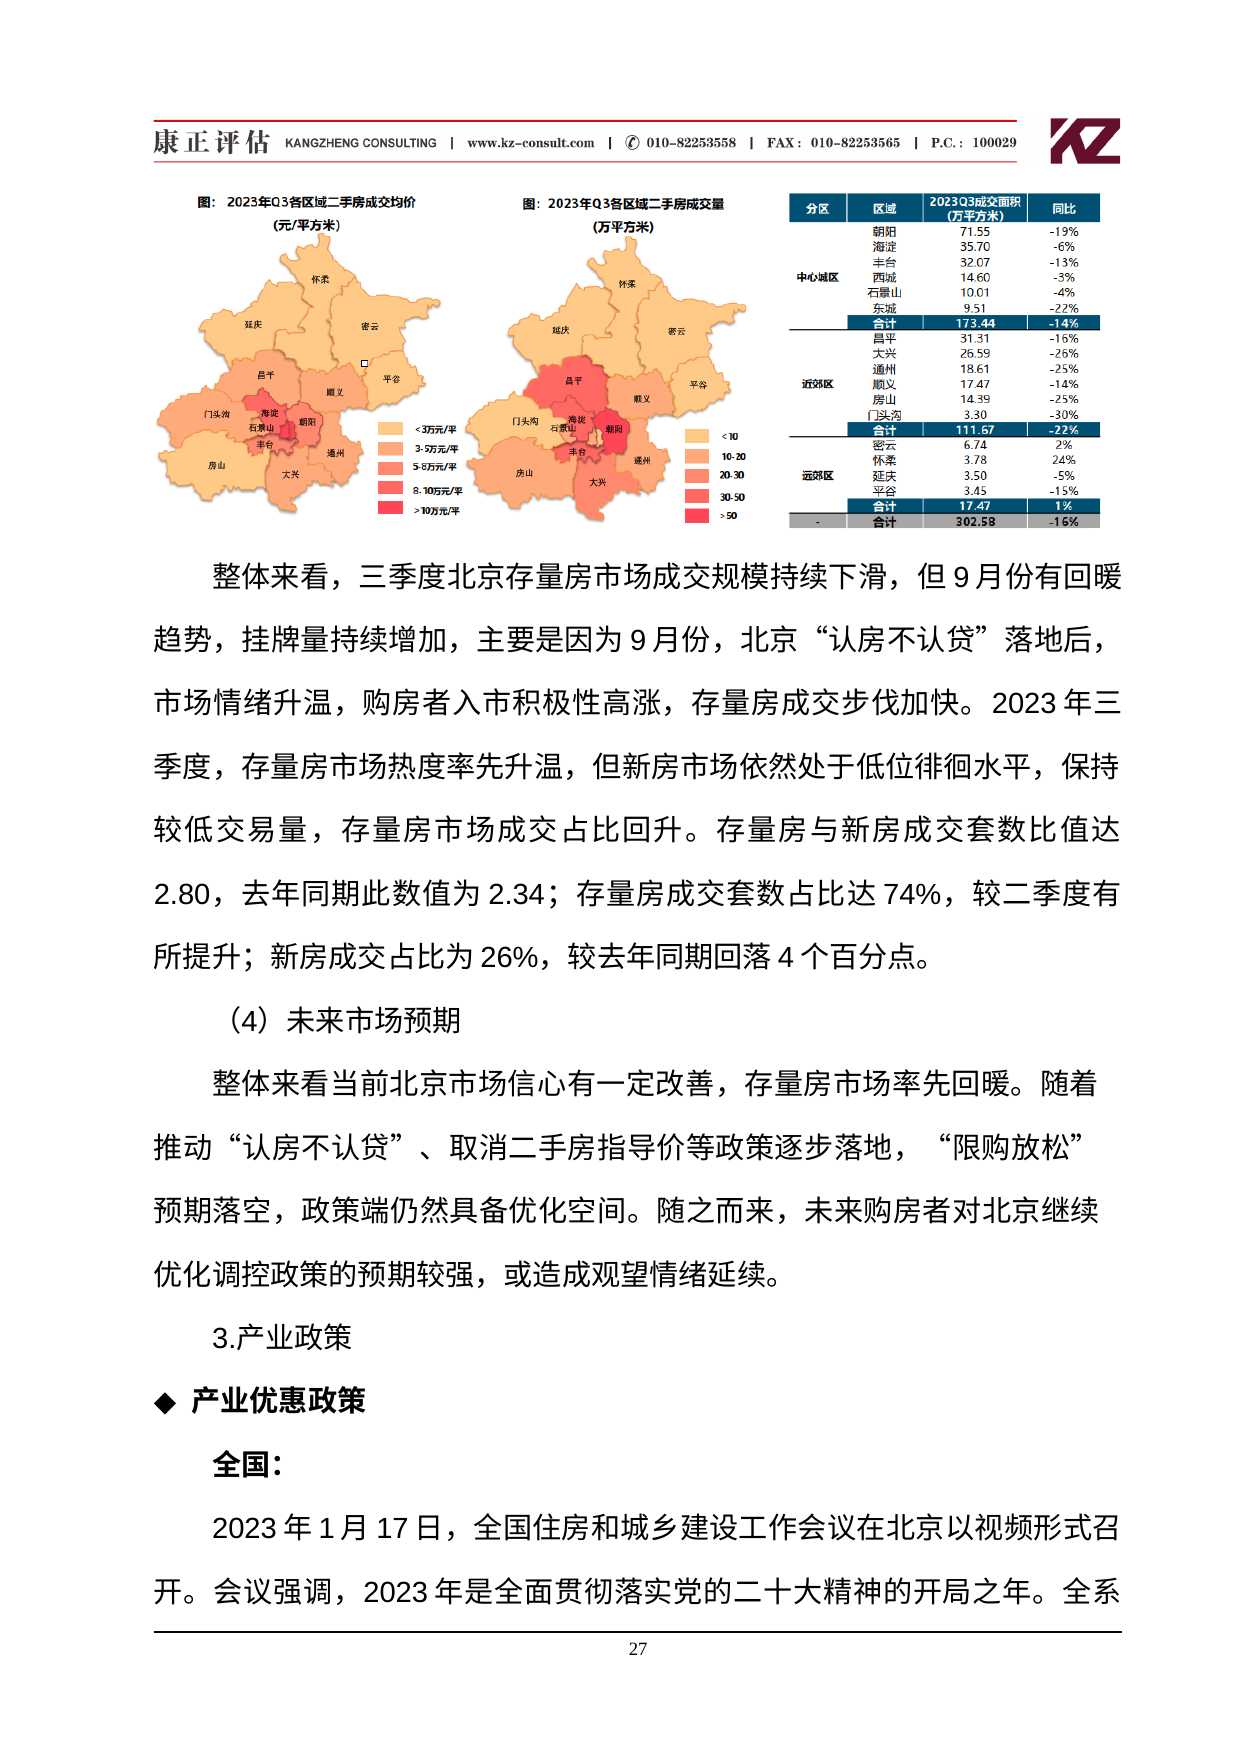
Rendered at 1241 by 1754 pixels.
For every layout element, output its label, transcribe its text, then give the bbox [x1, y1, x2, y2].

picture [153, 118, 1121, 164]
text 3.产业政策 [153, 1314, 1122, 1357]
text 全国： [153, 1441, 1122, 1484]
text 整体来看，三季度北京存量房市场成交规模持续下滑，但9月份有回暖趋势，挂牌量持续增加，主要是因为9月份，北京“认房不认贷”落地后，市场情绪升温，购房者入市积极性高涨，存量房成交步伐加快。2023年三季度，存量房市场热度率先升温，但新房市场依然处于低位徘徊水平，保持较低交易量，存量房市场成交占比回升。存量房与新房成交套数比值达2.80，去年同期此数值为2.34；存量房成交套数占比达74%，较二季度有所提升；新房成交占比为26%，较去年同期回落4个百分点。 [153, 553, 1122, 976]
text 整体来看当前北京市场信心有一定改善，存量房市场率先回暖。随着推动“认房不认贷”、取消二手房指导价等政策逐步落地，“限购放松”预期落空，政策端仍然具备优化空间。随之而来，未来购房者对北京继续优化调控政策的预期较强，或造成观望情绪延续。 [153, 1061, 1101, 1293]
text （4）未来市场预期 [153, 997, 1122, 1039]
picture [153, 192, 1123, 539]
text ◆ 产业优惠政策 [153, 1378, 1122, 1420]
